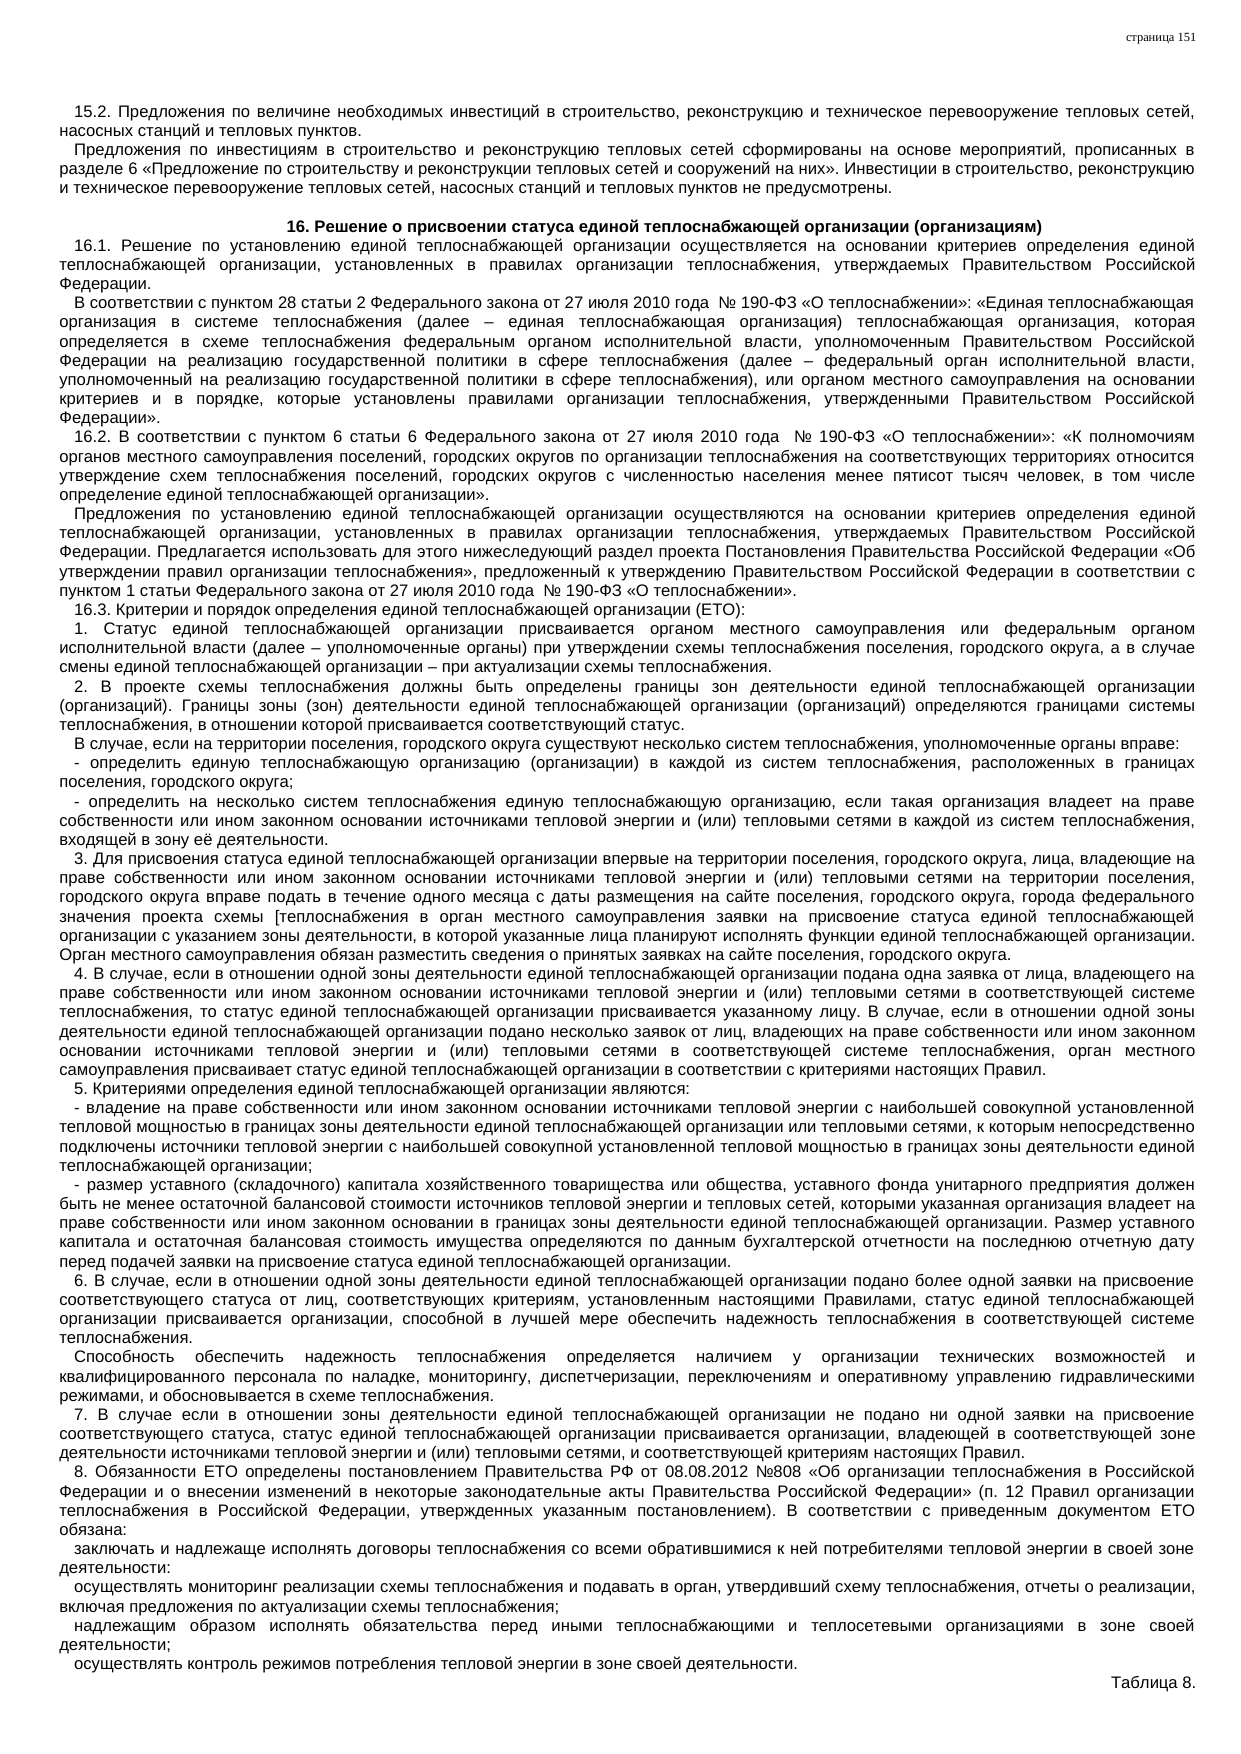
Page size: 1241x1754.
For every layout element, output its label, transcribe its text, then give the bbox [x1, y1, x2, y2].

text Способность обеспечить надежность теплоснабжения определяется наличием у организации технических возможностей и квалифицированного персонала по наладке, мониторингу, диспетчеризации, переключениям и оперативному управлению гидравлическими режимами, и обосновывается в схеме теплоснабжения. [59, 1347, 1196, 1405]
text Предложения по установлению единой теплоснабжающей организации осуществляются на основании критериев определения единой теплоснабжающей организации, установленных в правилах организации теплоснабжения, утверждаемых Правительством Российской Федерации. Предлагается использовать для этого нижеследующий раздел проекта Постановления Правительства Российской Федерации «Об утверждении правил организации теплоснабжения», предложенный к утверждению Правительством Российской Федерации в соответствии с пунктом 1 статьи Федерального закона от 27 июля 2010 года № 190-ФЗ «О теплоснабжении». [59, 504, 1196, 600]
text 7. В случае если в отношении зоны деятельности единой теплоснабжающей организации не подано ни одной заявки на присвоение соответствующего статуса, статус единой теплоснабжающей организации присваивается организации, владеющей в соответствующей зоне деятельности источниками тепловой энергии и (или) тепловыми сетями, и соответствующей критериям настоящих Правил. [59, 1405, 1196, 1462]
text осуществлять контроль режимов потребления тепловой энергии в зоне своей деятельности. [59, 1654, 1196, 1673]
text 3. Для присвоения статуса единой теплоснабжающей организации впервые на территории поселения, городского округа, лица, владеющие на праве собственности или ином законном основании источниками тепловой энергии и (или) тепловыми сетями на территории поселения, городского округа вправе подать в течение одного месяца с даты размещения на сайте поселения, городского округа, города федерального значения проекта схемы [теплоснабжения в орган местного самоуправления заявки на присвоение статуса единой теплоснабжающей организации с указанием зоны деятельности, в которой указанные лица планируют исполнять функции единой теплоснабжающей организации. Орган местного самоуправления обязан разместить сведения о принятых заявках на сайте поселения, городского округа. [59, 849, 1196, 964]
text 4. В случае, если в отношении одной зоны деятельности единой теплоснабжающей организации подана одна заявка от лица, владеющего на праве собственности или ином законном основании источниками тепловой энергии и (или) тепловыми сетями в соответствующей системе теплоснабжения, то статус единой теплоснабжающей организации присваивается указанному лицу. В случае, если в отношении одной зоны деятельности единой теплоснабжающей организации подано несколько заявок от лиц, владеющих на праве собственности или ином законном основании источниками тепловой энергии и (или) тепловыми сетями в соответствующей системе теплоснабжения, орган местного самоуправления присваивает статус единой теплоснабжающей организации в соответствии с критериями настоящих Правил. [59, 964, 1196, 1079]
text осуществлять мониторинг реализации схемы теплоснабжения и подавать в орган, утвердивший схему теплоснабжения, отчеты о реализации, включая предложения по актуализации схемы теплоснабжения; [59, 1577, 1196, 1616]
text В случае, если на территории поселения, городского округа существуют несколько систем теплоснабжения, уполномоченные органы вправе: [59, 734, 1196, 753]
text 1. Статус единой теплоснабжающей организации присваивается органом местного самоуправления или федеральным органом исполнительной власти (далее – уполномоченные органы) при утверждении схемы теплоснабжения поселения, городского округа, а в случае смены единой теплоснабжающей организации – при актуализации схемы теплоснабжения. [59, 619, 1196, 676]
text - владение на праве собственности или ином законном основании источниками тепловой энергии с наибольшей совокупной установленной тепловой мощностью в границах зоны деятельности единой теплоснабжающей организации или тепловыми сетями, к которым непосредственно подключены источники тепловой энергии с наибольшей совокупной установленной тепловой мощностью в границах зоны деятельности единой теплоснабжающей организации; [59, 1098, 1196, 1175]
text 8. Обязанности ЕТО определены постановлением Правительства РФ от 08.08.2012 №808 «Об организации теплоснабжения в Российской Федерации и о внесении изменений в некоторые законодательные акты Правительства Российской Федерации» (п. 12 Правил организации теплоснабжения в Российской Федерации, утвержденных указанным постановлением). В соответствии с приведенным документом ЕТО обязана: [59, 1462, 1196, 1539]
text надлежащим образом исполнять обязательства перед иными теплоснабжающими и теплосетевыми организациями в зоне своей деятельности; [59, 1616, 1196, 1654]
text 15.2. Предложения по величине необходимых инвестиций в строительство, реконструкцию и техническое перевооружение тепловых сетей, насосных станций и тепловых пунктов. [59, 101, 1196, 140]
text 6. В случае, если в отношении одной зоны деятельности единой теплоснабжающей организации подано более одной заявки на присвоение соответствующего статуса от лиц, соответствующих критериям, установленным настоящими Правилами, статус единой теплоснабжающей организации присваивается организации, способной в лучшей мере обеспечить надежность теплоснабжения в соответствующей системе теплоснабжения. [59, 1271, 1196, 1347]
text заключать и надлежаще исполнять договоры теплоснабжения со всеми обратившимися к ней потребителями тепловой энергии в своей зоне деятельности: [59, 1539, 1196, 1577]
text 16. Решение о присвоении статуса единой теплоснабжающей организации (организациям) [59, 216, 1196, 236]
text 16.2. В соответствии с пунктом 6 статьи 6 Федерального закона от 27 июля 2010 года № 190-ФЗ «О теплоснабжении»: «К полномочиям органов местного самоуправления поселений, городских округов по организации теплоснабжения на соответствующих территориях относится утверждение схем теплоснабжения поселений, городских округов с численностью населения менее пятисот тысяч человек, в том числе определение единой теплоснабжающей организации». [59, 427, 1196, 504]
text 16.1. Решение по установлению единой теплоснабжающей организации осуществляется на основании критериев определения единой теплоснабжающей организации, установленных в правилах организации теплоснабжения, утверждаемых Правительством Российской Федерации. [59, 236, 1196, 293]
text Предложения по инвестициям в строительство и реконструкцию тепловых сетей сформированы на основе мероприятий, прописанных в разделе 6 «Предложение по строительству и реконструкции тепловых сетей и сооружений на них». Инвестиции в строительство, реконструкцию и техническое перевооружение тепловых сетей, насосных станций и тепловых пунктов не предусмотрены. [59, 140, 1196, 197]
text 16.3. Критерии и порядок определения единой теплоснабжающей организации (ЕТО): [59, 600, 1196, 619]
text 5. Критериями определения единой теплоснабжающей организации являются: [59, 1079, 1196, 1098]
text Таблица 8. [59, 1673, 1196, 1692]
text 2. В проекте схемы теплоснабжения должны быть определены границы зон деятельности единой теплоснабжающей организации (организаций). Границы зоны (зон) деятельности единой теплоснабжающей организации (организаций) определяются границами системы теплоснабжения, в отношении которой присваивается соответствующий статус. [59, 676, 1196, 734]
text - определить единую теплоснабжающую организацию (организации) в каждой из систем теплоснабжения, расположенных в границах поселения, городского округа; [59, 753, 1196, 791]
text - определить на несколько систем теплоснабжения единую теплоснабжающую организацию, если такая организация владеет на праве собственности или ином законном основании источниками тепловой энергии и (или) тепловыми сетями в каждой из систем теплоснабжения, входящей в зону её деятельности. [59, 791, 1196, 849]
text В соответствии с пунктом 28 статьи 2 Федерального закона от 27 июля 2010 года № 190-ФЗ «О теплоснабжении»: «Единая теплоснабжающая организация в системе теплоснабжения (далее – единая теплоснабжающая организация) теплоснабжающая организация, которая определяется в схеме теплоснабжения федеральным органом исполнительной власти, уполномоченным Правительством Российской Федерации на реализацию государственной политики в сфере теплоснабжения (далее – федеральный орган исполнительной власти, уполномоченный на реализацию государственной политики в сфере теплоснабжения), или органом местного самоуправления на основании критериев и в порядке, которые установлены правилами организации теплоснабжения, утвержденными Правительством Российской Федерации». [59, 293, 1196, 427]
text - размер уставного (складочного) капитала хозяйственного товарищества или общества, уставного фонда унитарного предприятия должен быть не менее остаточной балансовой стоимости источников тепловой энергии и тепловых сетей, которыми указанная организация владеет на праве собственности или ином законном основании в границах зоны деятельности единой теплоснабжающей организации. Размер уставного капитала и остаточная балансовая стоимость имущества определяются по данным бухгалтерской отчетности на последнюю отчетную дату перед подачей заявки на присвоение статуса единой теплоснабжающей организации. [59, 1175, 1196, 1271]
